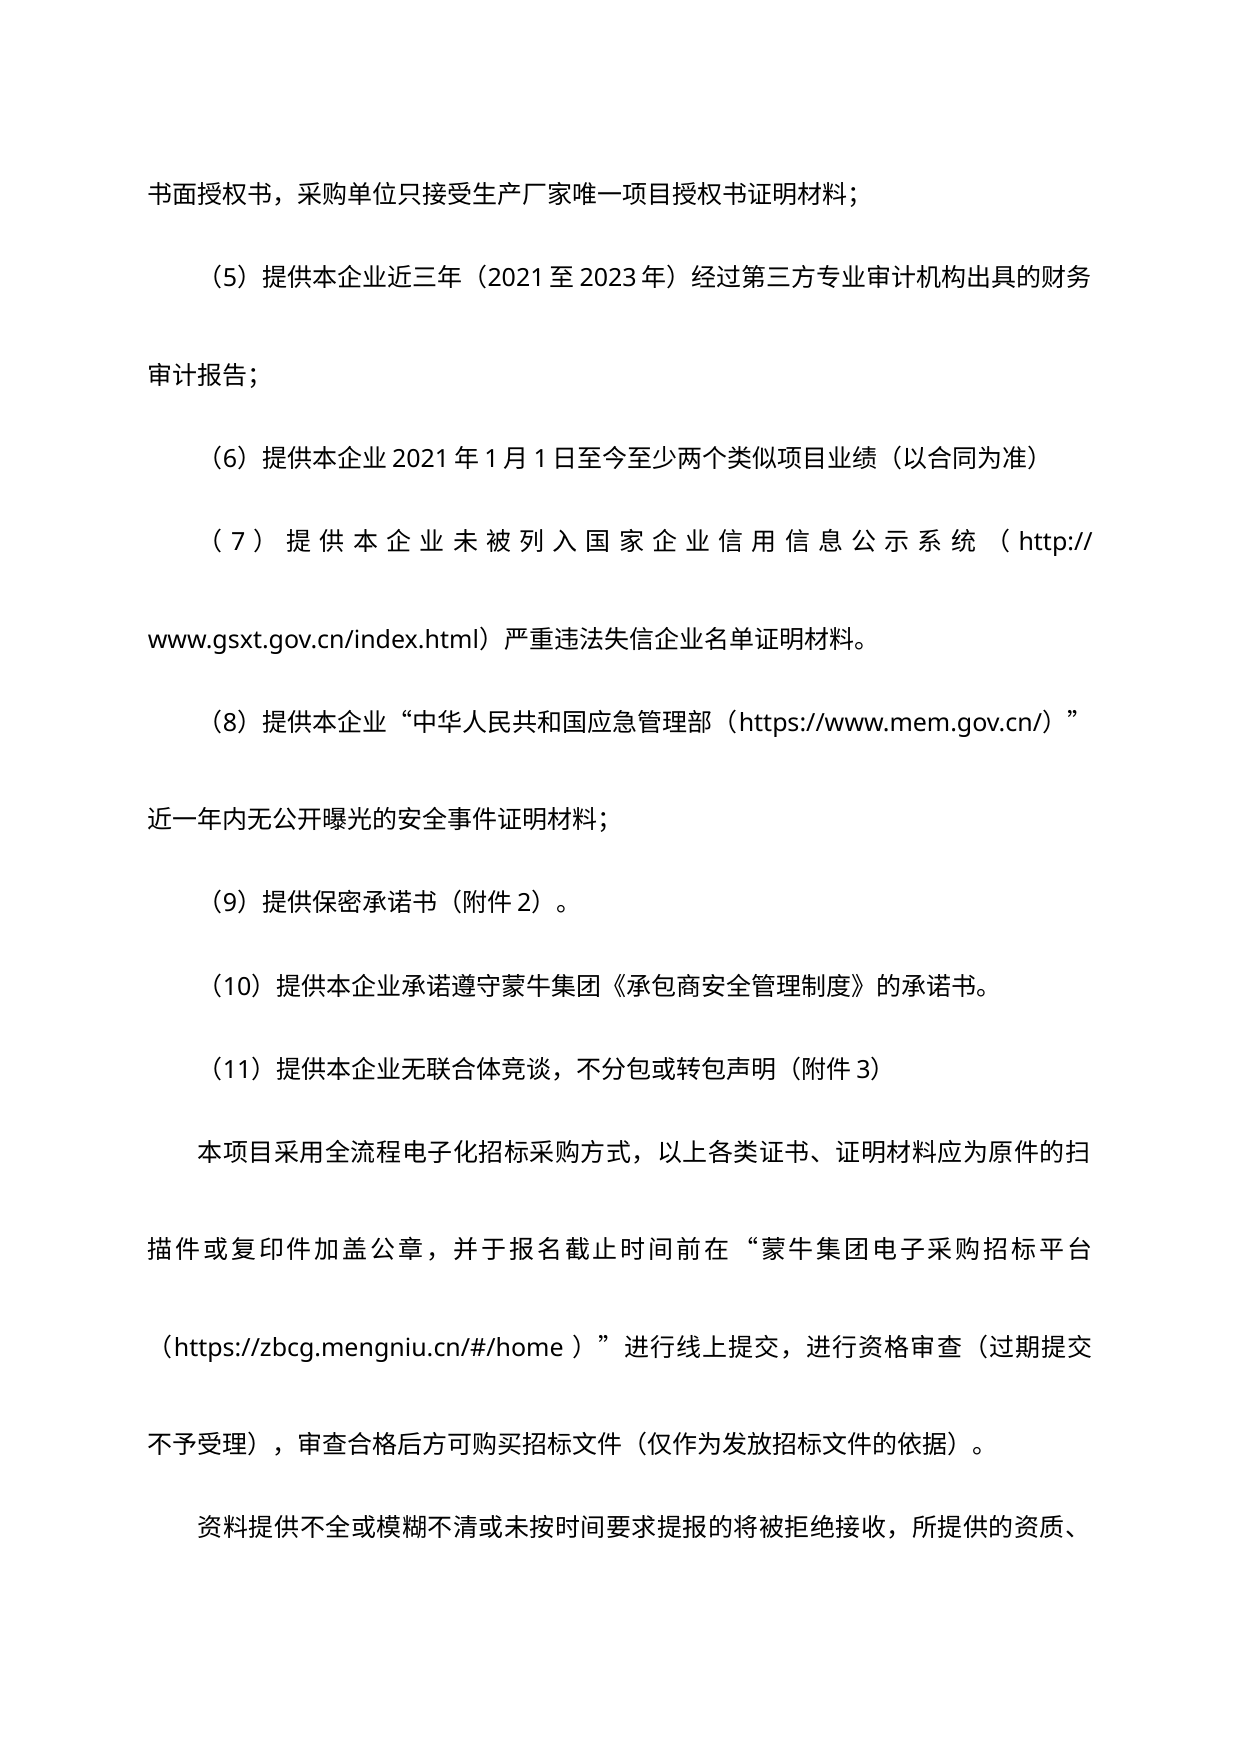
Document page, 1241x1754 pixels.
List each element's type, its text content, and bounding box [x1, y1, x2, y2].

text （8）提供本企业“中华人民共和国应急管理部（https://www.mem.gov.cn/）”近一年内无公开曝光的安全事件证明材料； [148, 688, 1093, 850]
text 本项目采用全流程电子化招标采购方式，以上各类证书、证明材料应为原件的扫描件或复印件加盖公章，并于报名截止时间前在“蒙牛集团电子采购招标平台（https://zbcg.mengniu.cn/#/home ）”进行线上提交，进行资格审查（过期提交不予受理），审查合格后方可购买招标文件（仅作为发放招标文件的依据）。 [148, 1118, 1093, 1475]
text （10）提供本企业承诺遵守蒙牛集团《承包商安全管理制度》的承诺书。 [148, 952, 1093, 1017]
text （5）提供本企业近三年（2021至2023年）经过第三方专业审计机构出具的财务审计报告； [148, 243, 1093, 406]
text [148, 160, 1093, 225]
text （6）提供本企业2021年1月1日至今至少两个类似项目业绩（以合同为准） [148, 424, 1093, 489]
text （11）提供本企业无联合体竞谈，不分包或转包声明（附件3） [148, 1035, 1093, 1100]
text （9）提供保密承诺书（附件2）。 [148, 868, 1093, 933]
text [148, 1493, 1093, 1558]
text （7）提供本企业未被列入国家企业信用信息公示系统（http://www.gsxt.gov.cn/index.html）严重违法失信企业名单证明材料。 [148, 507, 1093, 670]
